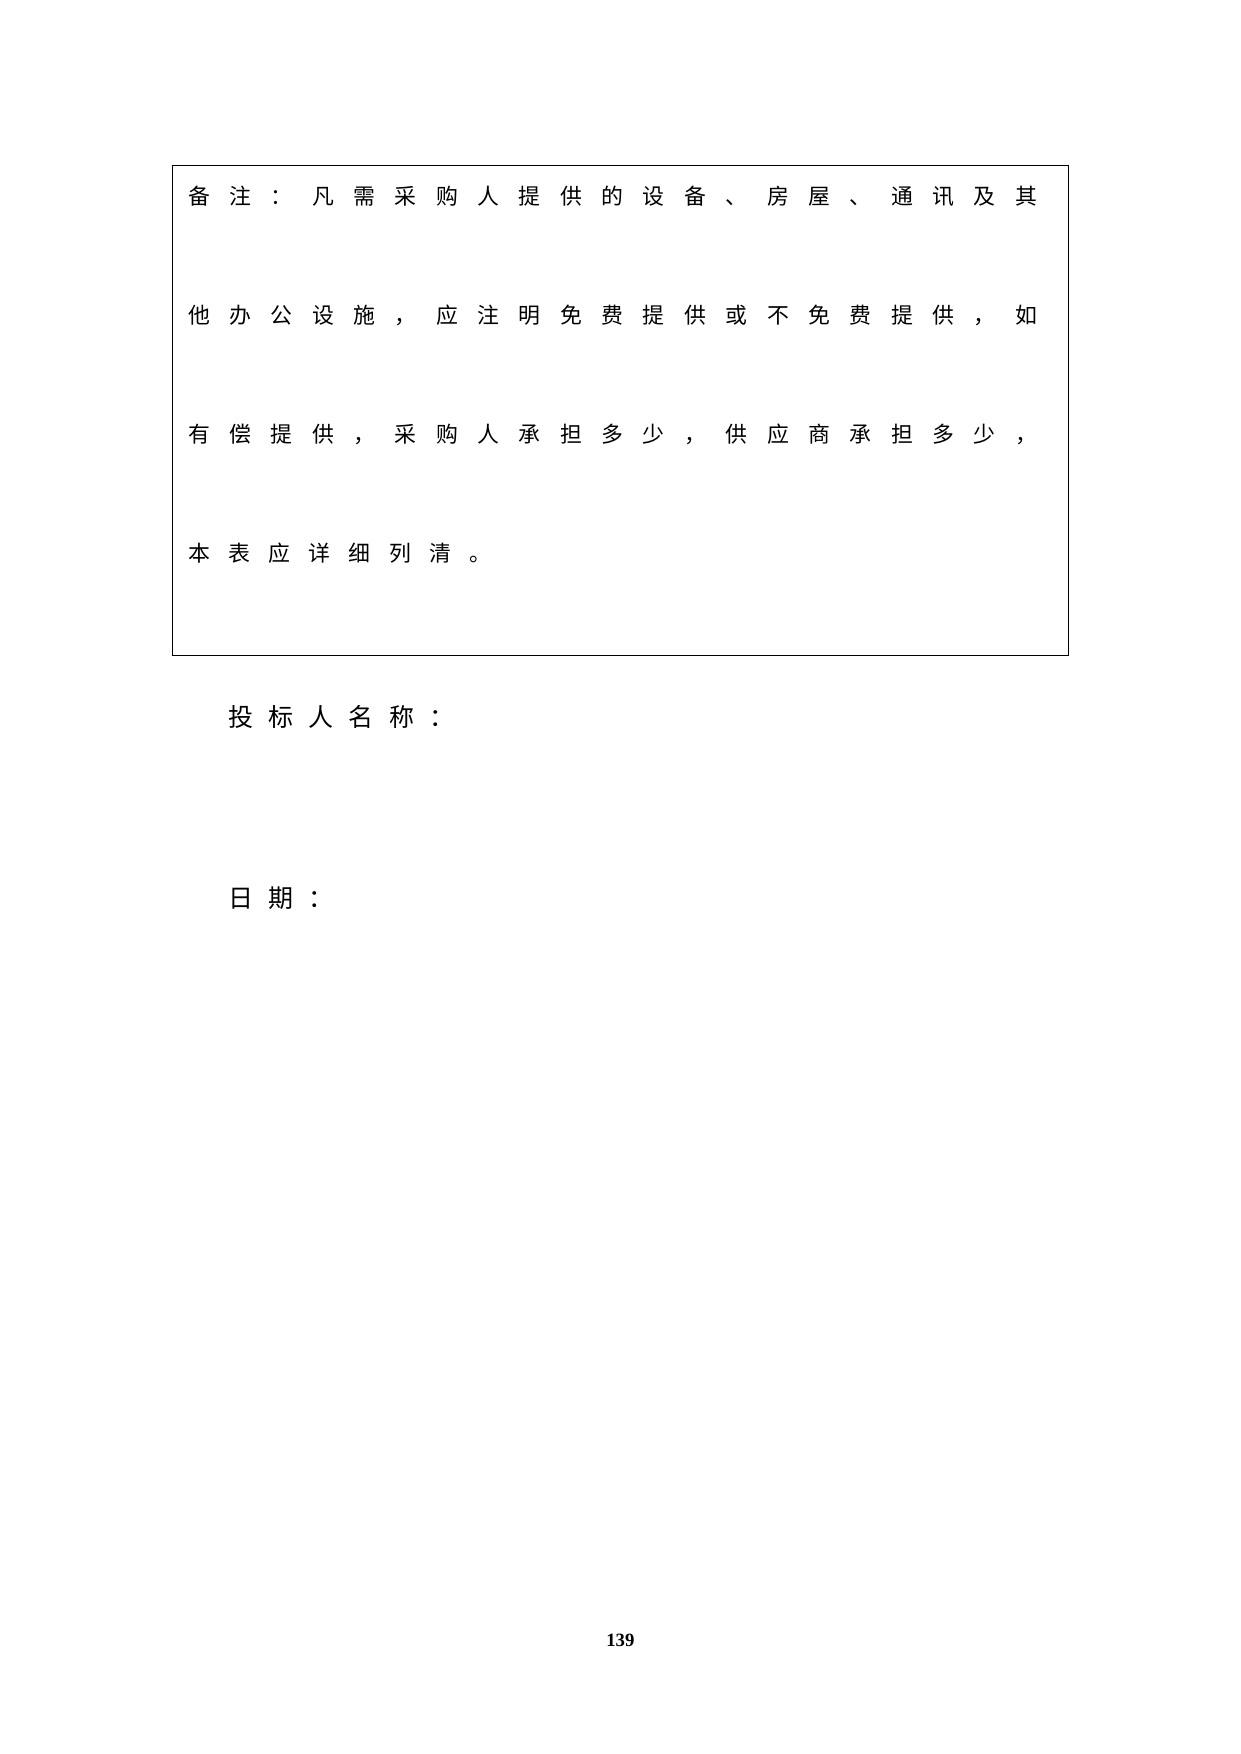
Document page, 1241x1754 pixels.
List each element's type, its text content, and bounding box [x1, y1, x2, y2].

text 投标人名称： [188, 686, 1043, 745]
table_cell 备注：凡需采购人提供的设备、房屋、通讯及其他办公设施，应注明免费提供或不免费提供，如有偿提供，采购人承担多少，供应商承担多少，本表应详细列清。 [173, 166, 1068, 655]
text 日期： [188, 807, 1043, 926]
